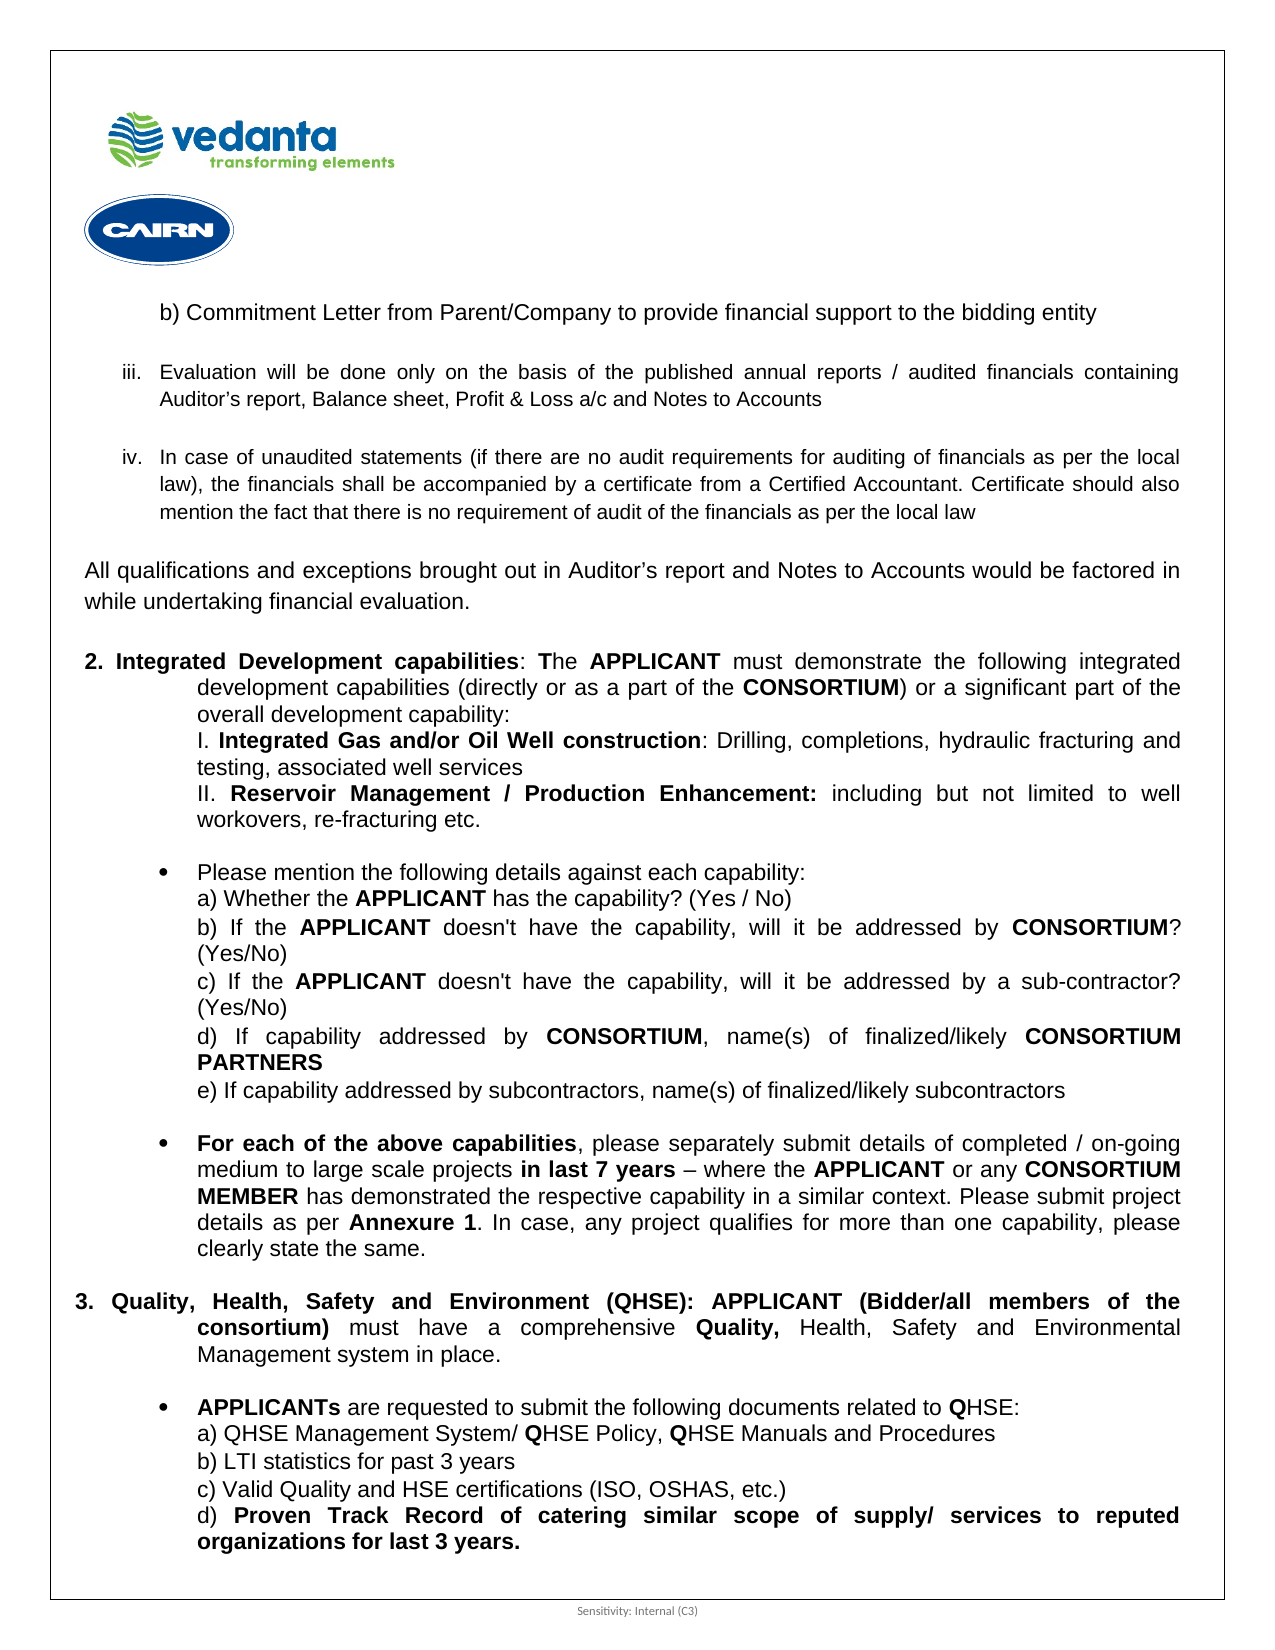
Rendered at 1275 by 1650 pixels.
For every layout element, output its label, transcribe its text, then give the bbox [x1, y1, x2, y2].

text I. Integrated Gas and/or Oil Well construction: Drilling, completions, hydraulic fracturing and testing, associated well services [197, 727, 1181, 780]
text 2. Integrated Development capabilities: The APPLICANT must demonstrate the following integrated development capabilities (directly or as a part of the CONSORTIUM) or a significant part of the overall development capability: [84, 648, 1181, 727]
text e) If capability addressed by subcontractors, name(s) of finalized/likely subcontractors [197, 1077, 1181, 1103]
text d) Proven Track Record of catering similar scope of supply/ services to reputed organizations for last 3 years. [197, 1502, 1181, 1555]
list In case of unaudited statements (if there are no audit requirements for auditing of financials as per the local law), the financials shall be accompanied by a certificate from a Certified Accountant. Certificate should also mention the fact that there is no requirement of audit of the financials as per the local law [122, 445, 1181, 524]
list APPLICANTs are requested to submit the following documents related to QHSE: [159, 1393, 1181, 1420]
text b) LTI statistics for past 3 years [197, 1448, 1181, 1474]
text a) Whether the APPLICANT has the capability? (Yes / No) [197, 885, 1181, 912]
text d) If capability addressed by CONSORTIUM, name(s) of finalized/likely CONSORTIUM PARTNERS [197, 1023, 1181, 1075]
list For each of the above capabilities, please separately submit details of completed / on-going medium to large scale projects in last 7 years – where the APPLICANT or any CONSORTIUM MEMBER has demonstrated the respective capability in a similar context. Please submit project details as per Annexure 1. In case, any project qualifies for more than one capability, please clearly state the same. [159, 1130, 1181, 1262]
text All qualifications and exceptions brought out in Auditor’s report and Notes to Accounts would be factored in while undertaking financial evaluation. [84, 557, 1181, 614]
list Evaluation will be done only on the basis of the published annual reports / audited financials containing Auditor’s report, Balance sheet, Profit & Loss a/c and Notes to Accounts [122, 359, 1181, 411]
text b) If the APPLICANT doesn't have the capability, will it be addressed by CONSORTIUM? (Yes/No) [197, 913, 1181, 966]
text c) Valid Quality and HSE certifications (ISO, OSHAS, etc.) [197, 1476, 1181, 1502]
text 3. Quality, Health, Safety and Environment (QHSE): APPLICANT (Bidder/all members of the consortium) must have a comprehensive Quality, Health, Safety and Environmental Management system in place. [75, 1288, 1181, 1367]
list Please mention the following details against each capability: [159, 859, 1181, 885]
text b) Commitment Letter from Parent/Company to provide financial support to the bidding entity [159, 299, 1181, 325]
text c) If the APPLICANT doesn't have the capability, will it be addressed by a sub-contractor? (Yes/No) [197, 968, 1181, 1021]
picture [84, 87, 418, 195]
text a) QHSE Management System/ QHSE Policy, QHSE Manuals and Procedures [197, 1420, 1181, 1446]
text II. Reservoir Management / Production Enhancement: including but not limited to well workovers, re-fracturing etc. [197, 780, 1181, 832]
